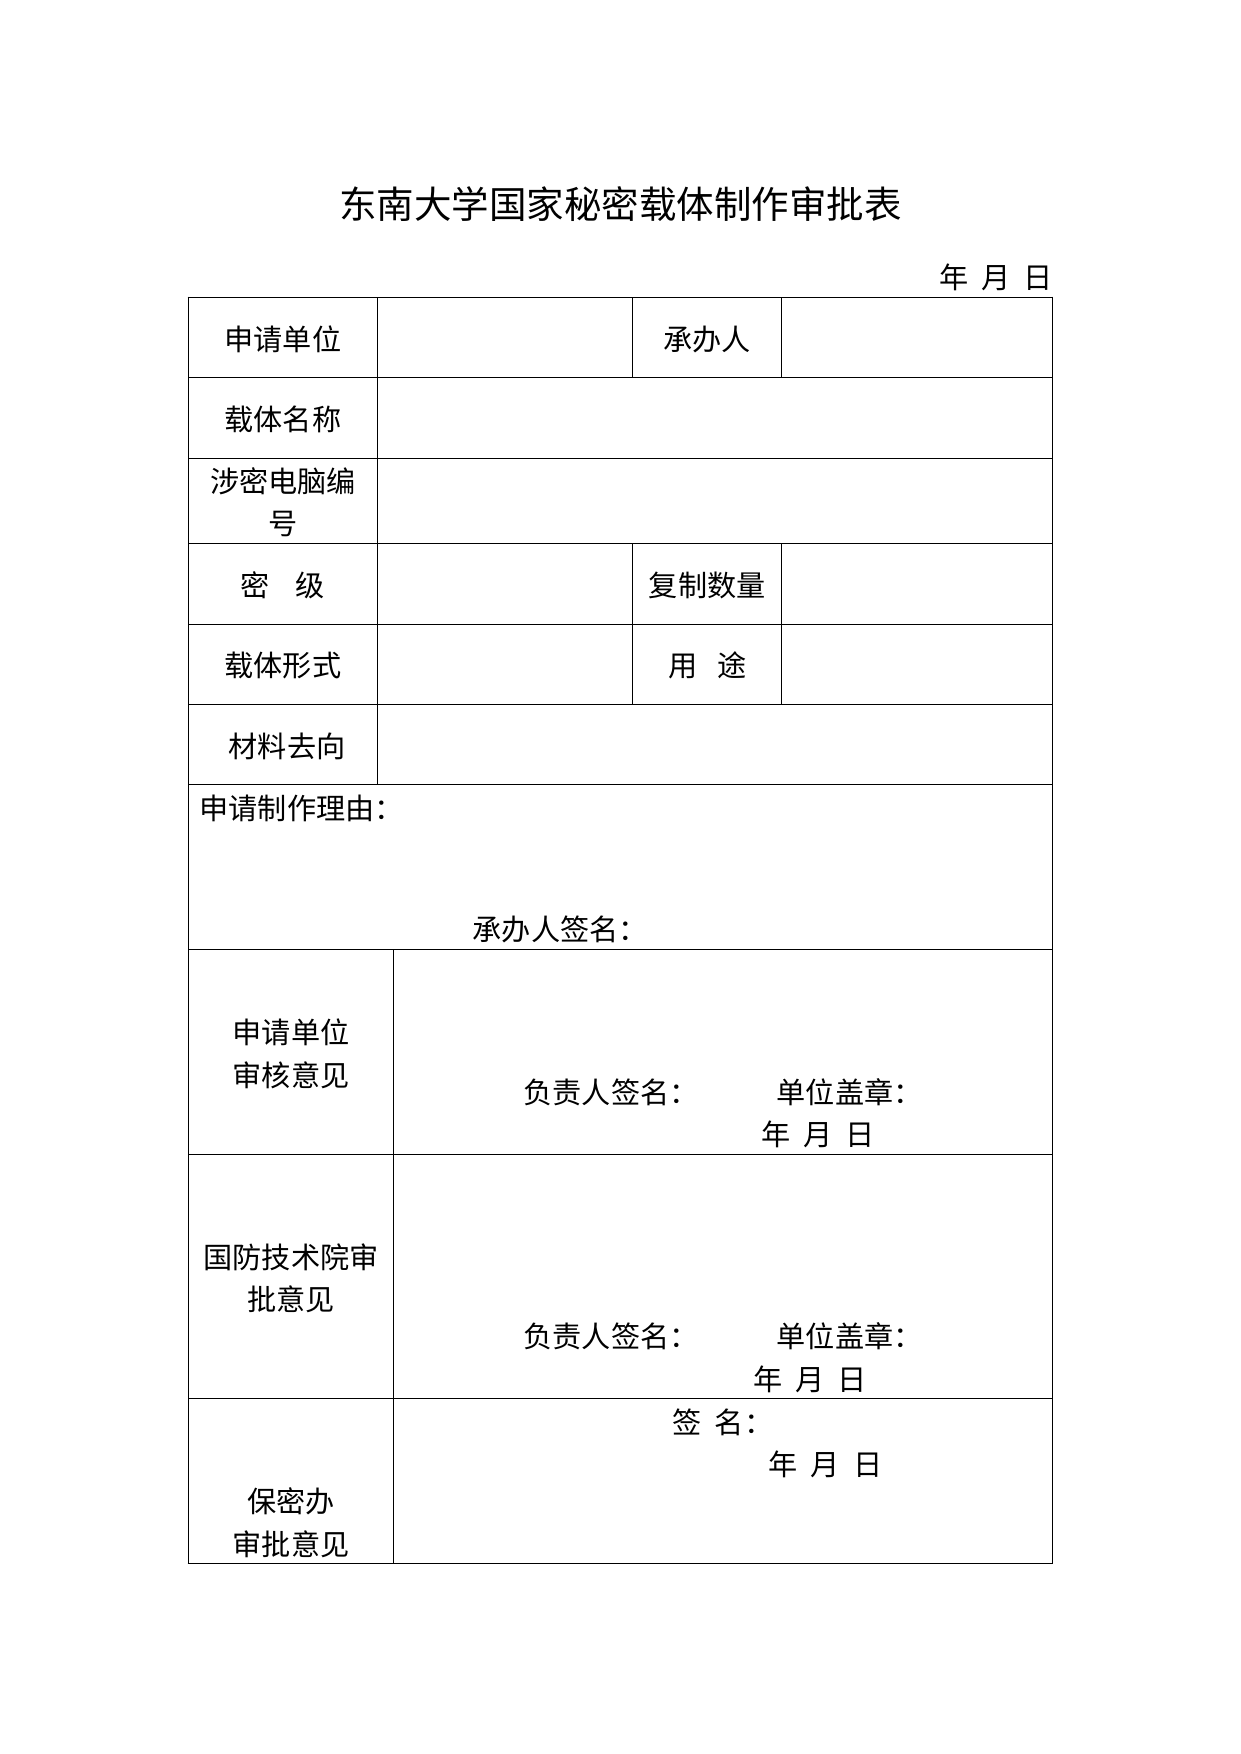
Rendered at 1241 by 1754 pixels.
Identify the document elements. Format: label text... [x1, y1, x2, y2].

table_cell 签 名： 年 月 日 [394, 1399, 1052, 1563]
table_cell [378, 459, 1052, 543]
table_cell 材料去向 [189, 705, 377, 784]
table_cell [378, 705, 1052, 784]
table_cell 申请单位 审核意见 [189, 950, 393, 1154]
table_cell 申请制作理由： 承办人签名： [189, 785, 1052, 949]
table_cell 涉密电脑编号 [189, 459, 377, 543]
table_cell [782, 625, 1052, 704]
table_header 申请单位 [189, 298, 377, 377]
table_header 承办人 [633, 298, 781, 377]
table_cell [782, 544, 1052, 623]
table_cell 用 途 [633, 625, 781, 704]
table_cell 载体名称 [189, 378, 377, 457]
text 年 月 日 [187, 254, 1053, 297]
table_cell 负责人签名： 单位盖章： 年 月 日 [394, 1155, 1052, 1398]
table_cell 密 级 [189, 544, 377, 623]
table_cell 保密办 审批意见 [189, 1399, 393, 1563]
table_cell 复制数量 [633, 544, 781, 623]
table_header [378, 298, 632, 377]
table_cell 负责人签名： 单位盖章： 年 月 日 [394, 950, 1052, 1154]
table_cell [378, 544, 632, 623]
table_cell 载体形式 [189, 625, 377, 704]
table_cell [378, 378, 1052, 457]
text 东南大学国家秘密载体制作审批表 [187, 175, 1053, 229]
table_header [782, 298, 1052, 377]
table_cell [378, 625, 632, 704]
table_cell 国防技术院审批意见 [189, 1155, 393, 1398]
